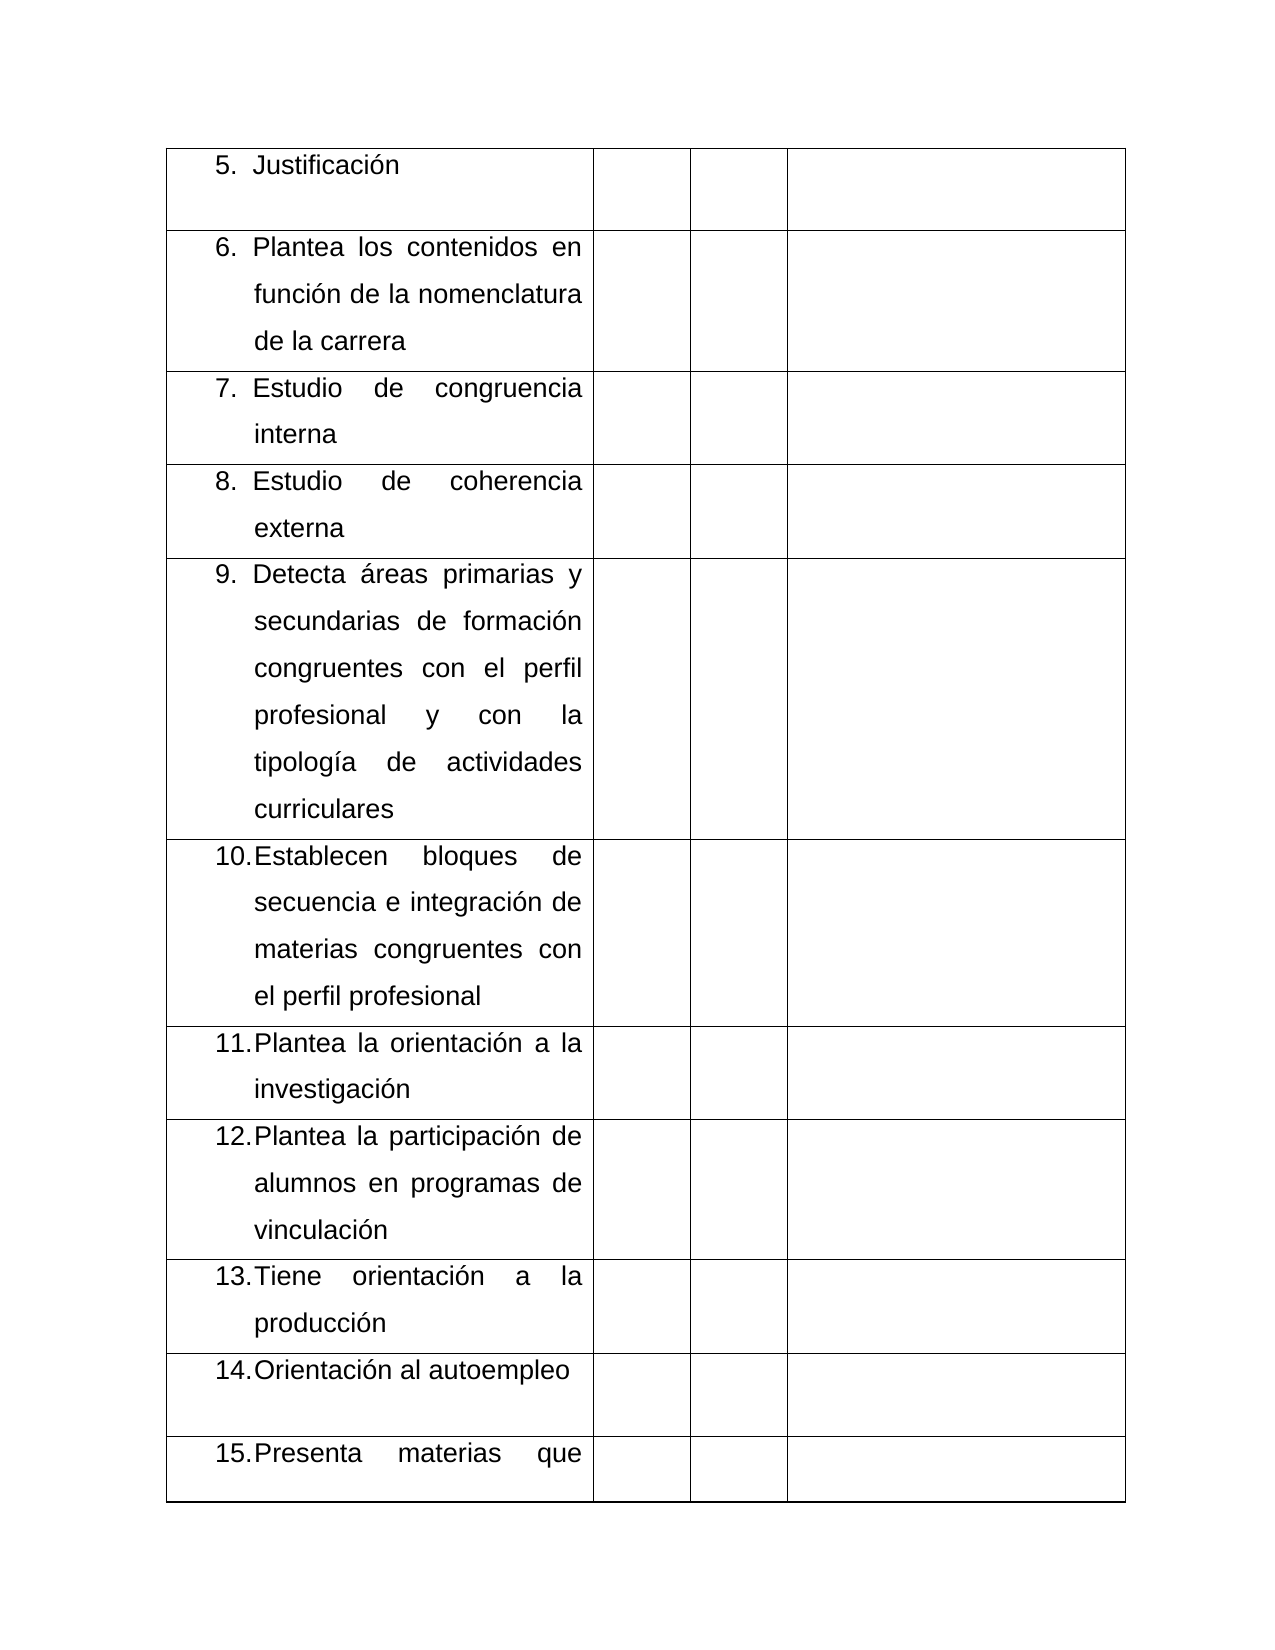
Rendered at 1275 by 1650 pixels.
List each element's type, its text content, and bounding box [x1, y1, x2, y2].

table_cell [788, 1120, 1125, 1259]
table_cell [691, 1260, 787, 1353]
table_cell Detecta áreas primarias y secundarias de formación congruentes con el perfil profesional y con la tipología de actividades curriculares [167, 559, 593, 838]
table_cell [691, 1354, 787, 1436]
table_cell [788, 372, 1125, 464]
table_cell [691, 1120, 787, 1259]
table_cell Establecen bloques de secuencia e integración de materias congruentes con el perfil profesional [167, 840, 593, 1026]
table_cell Plantea la participación de alumnos en programas de vinculación [167, 1120, 593, 1259]
table_cell Justificación [167, 149, 593, 230]
table_cell [788, 1354, 1125, 1436]
table_cell [691, 465, 787, 557]
table_cell [788, 840, 1125, 1026]
table_cell Plantea la orientación a la investigación [167, 1027, 593, 1119]
table_cell [594, 1260, 690, 1353]
table_cell [691, 559, 787, 838]
table_cell [788, 231, 1125, 371]
table_cell [594, 559, 690, 838]
table_cell [594, 1354, 690, 1436]
table_cell Orientación al autoempleo [167, 1354, 593, 1436]
table_cell [691, 372, 787, 464]
table_cell [788, 1027, 1125, 1119]
table_cell [691, 149, 787, 230]
table_cell [594, 1027, 690, 1119]
table_cell [788, 559, 1125, 838]
table_cell Estudio de congruencia interna [167, 372, 593, 464]
table_cell [788, 1437, 1125, 1501]
table_cell [594, 231, 690, 371]
table_cell Plantea los contenidos en función de la nomenclatura de la carrera [167, 231, 593, 371]
table_cell [594, 1120, 690, 1259]
table_cell [594, 840, 690, 1026]
table_cell [788, 465, 1125, 557]
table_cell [167, 1437, 593, 1501]
table_cell [691, 231, 787, 371]
table_cell Tiene orientación a la producción [167, 1260, 593, 1353]
table_cell [691, 1027, 787, 1119]
table_cell [788, 149, 1125, 230]
table_cell Estudio de coherencia externa [167, 465, 593, 557]
table_cell [691, 840, 787, 1026]
table_cell [788, 1260, 1125, 1353]
table_cell [594, 1437, 690, 1501]
table_cell [594, 465, 690, 557]
table_cell [594, 372, 690, 464]
table_cell [691, 1437, 787, 1501]
table_cell [594, 149, 690, 230]
